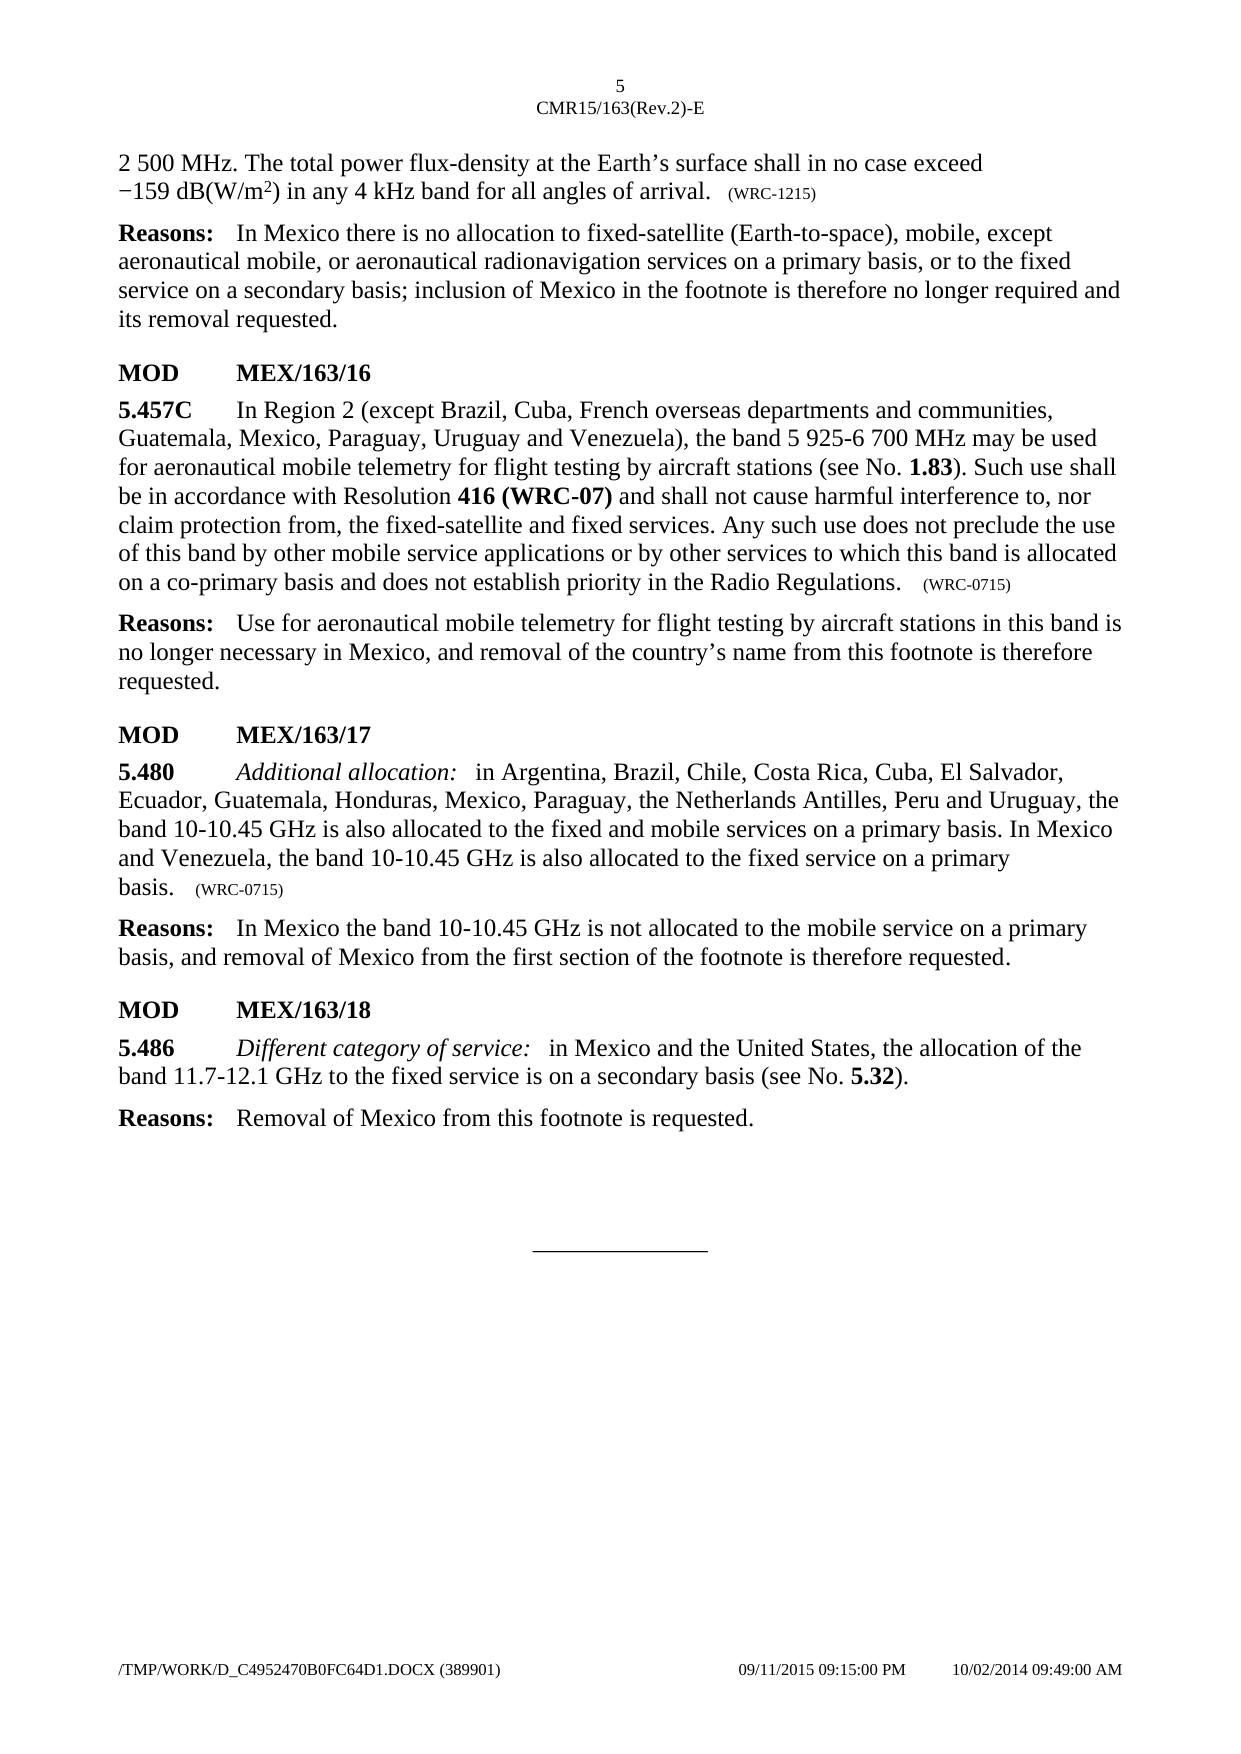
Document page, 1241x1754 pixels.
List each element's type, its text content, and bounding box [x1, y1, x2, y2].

text MOD MEX/163/17 [118, 720, 1122, 748]
text Reasons: In Mexico the band 10-10.45 GHz is not allocated to the mobile service on a primary basis, and removal of Mexico from the first section of the footnote is therefore requested. [118, 913, 1122, 971]
text ______________ [118, 1226, 1122, 1255]
text 5.486 Different category of service: in the United States, the allocation of the band 11.7-12.1 GHz to the fixed service is on a secondary basis (see No. 5.32). [118, 1033, 1122, 1090]
text 5.480 Additional allocation: in Argentina, Brazil, Chile, Costa Rica, Cuba, El Salvador, Ecuador, Guatemala, Honduras, Paraguay, the Netherlands Antilles, Peru and Uruguay, the band 10-10.45 GHz is also allocated to the fixed and mobile services on a primary basis. In Venezuela, the band 10-10.45 GHz is also allocated to the fixed service on a primary basis. (WRC-) [118, 757, 1122, 901]
text MOD MEX/163/18 [118, 996, 1122, 1024]
text Reasons: In Mexico there is no allocation to fixed-satellite (Earth-to-space), mobile, except aeronautical mobile, or aeronautical radionavigation services on a primary basis, or to the fixed service on a secondary basis; inclusion of Mexico in the footnote is therefore no longer required and its removal requested. [118, 218, 1122, 333]
text Reasons: Removal of Mexico from this footnote is requested. [118, 1103, 1122, 1131]
text Reasons: Use for aeronautical mobile telemetry for flight testing by aircraft stations in this band is no longer necessary in Mexico, and removal of the country’s name from this footnote is therefore requested. [118, 608, 1122, 695]
text MOD MEX/163/16 [118, 358, 1122, 386]
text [118, 148, 1122, 205]
text 5.457C In Region 2 (except Brazil, Cuba, French overseas departments and communities, Guatemala,Paraguay, Uruguay and Venezuela), the band 5 925-6 700 MHz may be used for aeronautical mobile telemetry for flight testing by aircraft stations (see No. 1.83). Such use shall be in accordance with Resolution 416 (WRC-07) and shall not cause harmful interference to, nor claim protection from, the fixed-satellite and fixed services. Any such use does not preclude the use of this band by other mobile service applications or by other services to which this band is allocated on a co-primary basis and does not establish priority in the Radio Regulations. (WRC-) [118, 395, 1122, 596]
